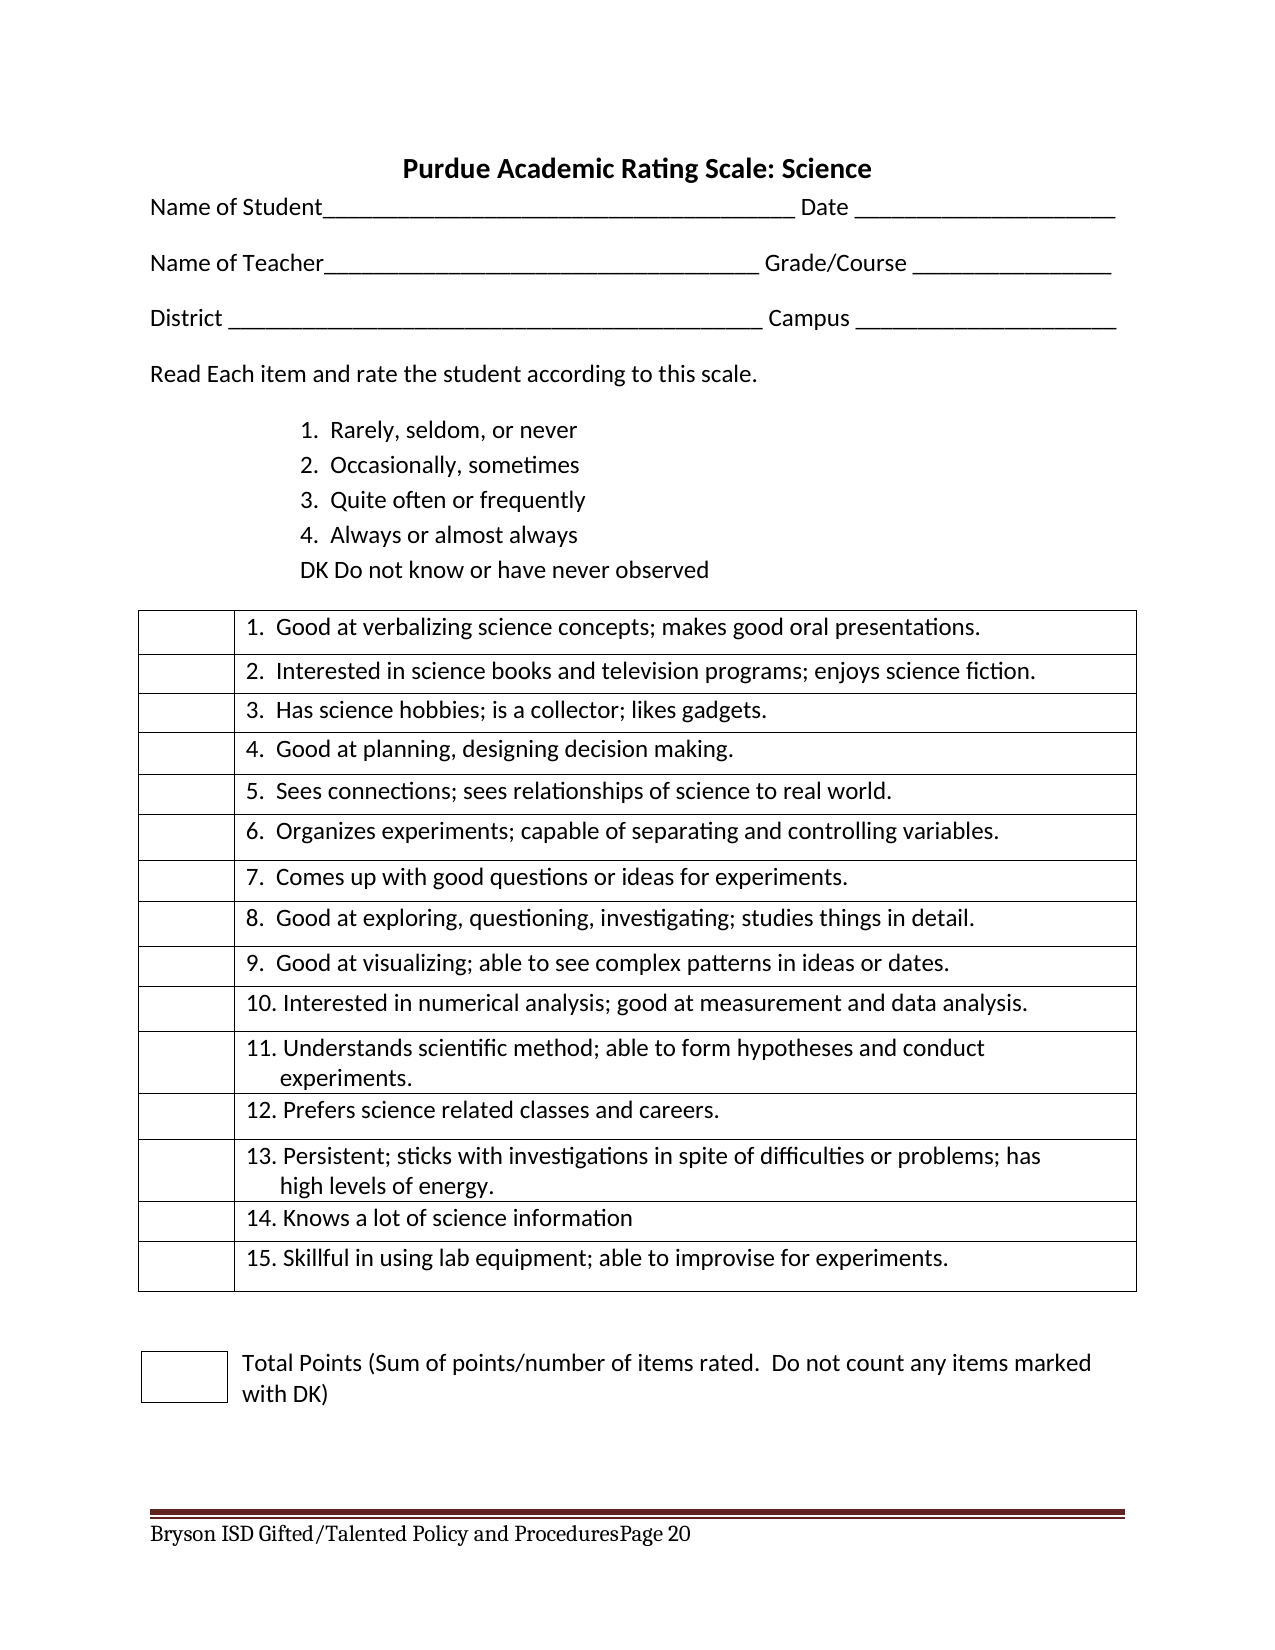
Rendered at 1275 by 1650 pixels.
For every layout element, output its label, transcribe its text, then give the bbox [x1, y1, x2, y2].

table_cell 4. Good at planning, designing decision making. [235, 733, 1136, 774]
text DK Do not know or have never observed [150, 554, 1125, 585]
table_cell 10. Interested in numerical analysis; good at measurement and data analysis. [235, 987, 1136, 1031]
table_cell [139, 733, 234, 774]
table_cell [139, 1242, 234, 1291]
text Purdue Academic Rating Scale: Science [150, 150, 1125, 186]
table_cell 13. Persistent; sticks with investigations in spite of difficulties or problems; has high levels of energy. [235, 1140, 1136, 1201]
table_cell 11. Understands scientific method; able to form hypotheses and conduct experiments. [235, 1032, 1136, 1093]
table_cell [139, 815, 234, 860]
table_cell [139, 775, 234, 814]
table_header [139, 611, 234, 654]
table_cell [139, 902, 234, 946]
text 4. Always or almost always [150, 519, 1125, 550]
text Name of Teacher___________________________________ Grade/Course ________________ [150, 247, 1125, 277]
table_cell [139, 655, 234, 693]
table_cell 8. Good at exploring, questioning, investigating; studies things in detail. [235, 902, 1136, 946]
text 1. Rarely, seldom, or never [150, 414, 1125, 445]
text Name of Student______________________________________ Date _____________________ [150, 191, 1125, 221]
table_cell 15. Skillful in using lab equipment; able to improvise for experiments. [235, 1242, 1136, 1291]
table_cell 2. Interested in science books and television programs; enjoys science fiction. [235, 655, 1136, 693]
table_cell [139, 1032, 234, 1093]
table_header 1. Good at verbalizing science concepts; makes good oral presentations. [235, 611, 1136, 654]
table_cell 9. Good at visualizing; able to see complex patterns in ideas or dates. [235, 947, 1136, 986]
text with DK) [150, 1378, 1125, 1409]
table_cell 12. Prefers science related classes and careers. [235, 1094, 1136, 1139]
table_cell [139, 861, 234, 901]
text Read Each item and rate the student according to this scale. [150, 358, 1125, 389]
table_cell 7. Comes up with good questions or ideas for experiments. [235, 861, 1136, 901]
table_cell [139, 694, 234, 732]
table_cell [139, 1202, 234, 1241]
table_cell [139, 987, 234, 1031]
table_cell 6. Organizes experiments; capable of separating and controlling variables. [235, 815, 1136, 860]
text District ___________________________________________ Campus _____________________ [150, 303, 1125, 333]
table_cell [139, 1094, 234, 1139]
table_cell 14. Knows a lot of science information [235, 1202, 1136, 1241]
table_cell 5. Sees connections; sees relationships of science to real world. [235, 775, 1136, 814]
table_cell [139, 947, 234, 986]
text Total Points (Sum of points/number of items rated. Do not count any items marked [150, 1348, 1125, 1378]
text 2. Occasionally, sometimes [150, 449, 1125, 480]
table_cell 3. Has science hobbies; is a collector; likes gadgets. [235, 694, 1136, 732]
text 3. Quite often or frequently [150, 484, 1125, 515]
table_cell [139, 1140, 234, 1201]
